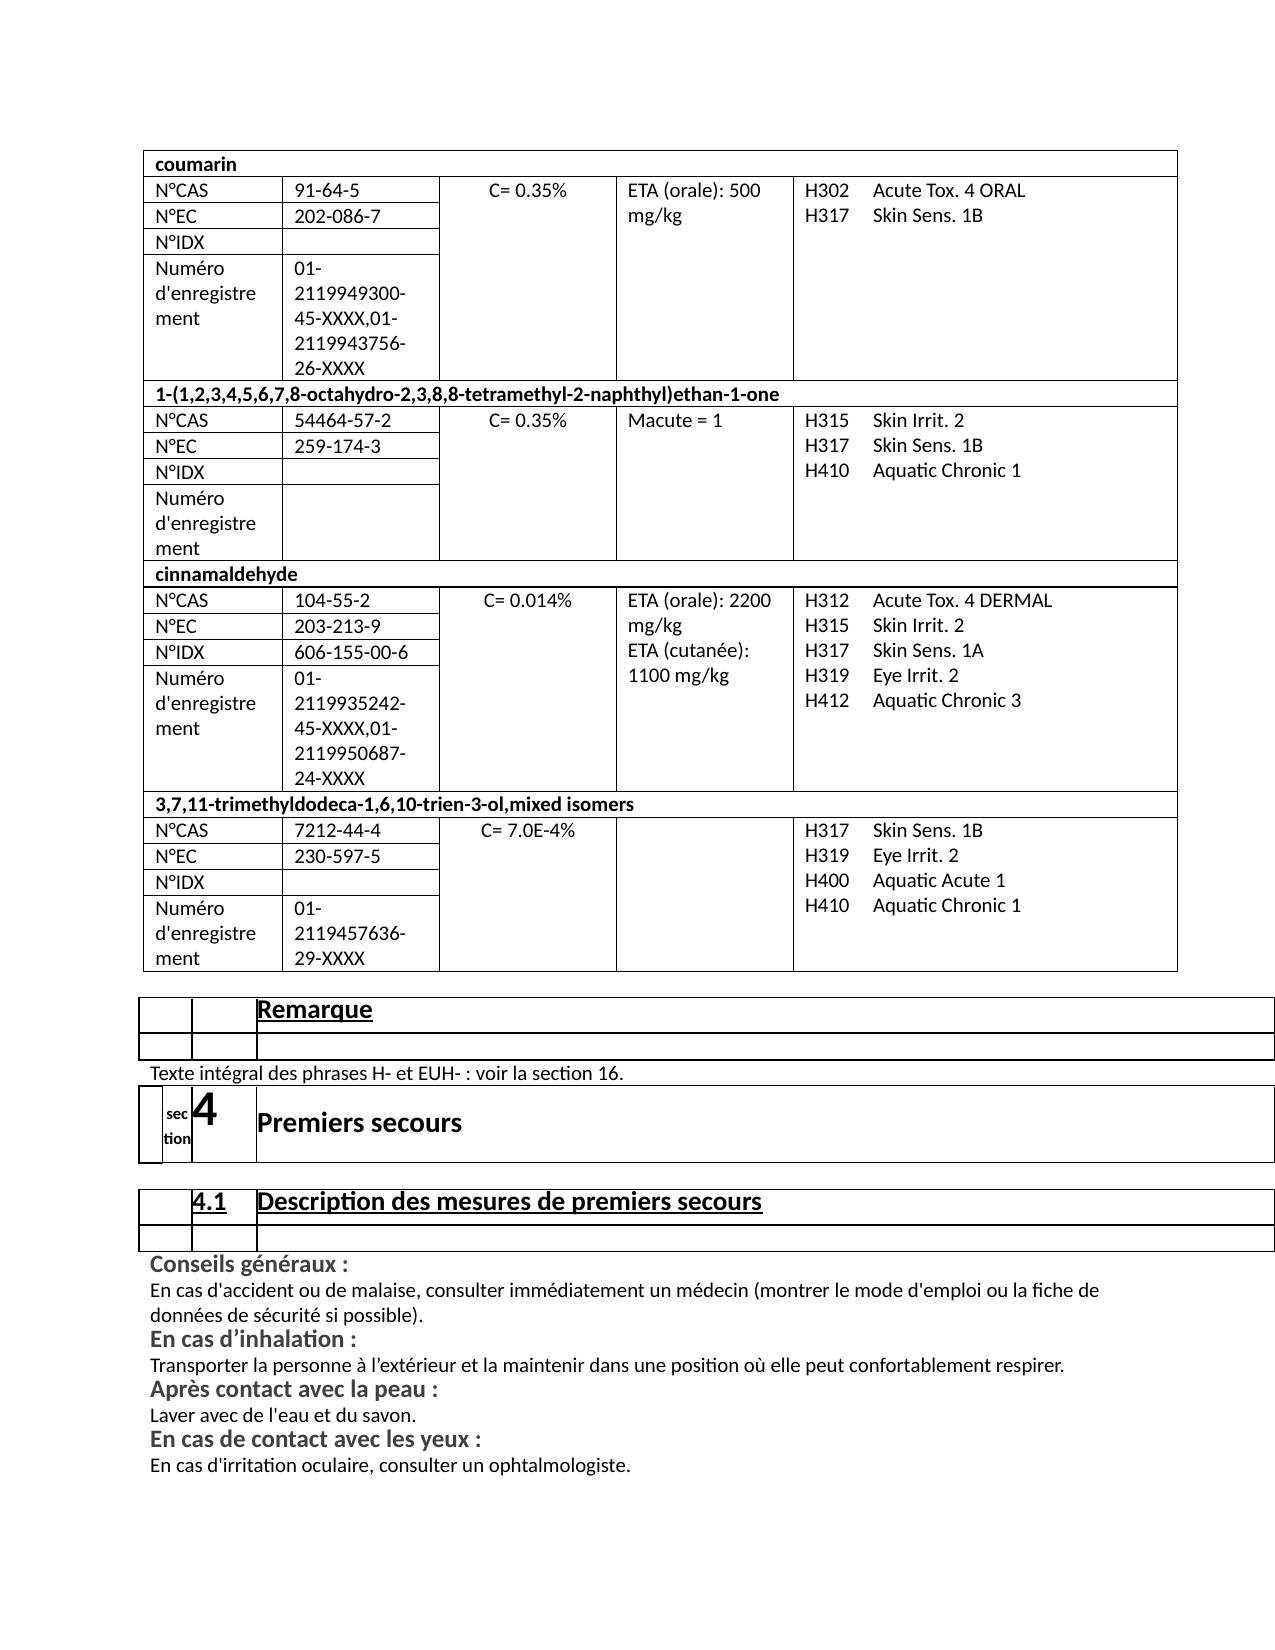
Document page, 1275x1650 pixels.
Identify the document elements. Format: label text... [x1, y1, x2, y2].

text Transporter la personne à l’extérieur et la maintenir dans une position où elle peut confortablement respirer. [150, 1352, 1125, 1377]
table_cell N°EC [144, 433, 282, 458]
table_cell N°CAS [144, 818, 282, 843]
table_header 4 [192, 1086, 257, 1162]
table_cell [193, 1226, 256, 1251]
table_cell N°IDX [144, 459, 282, 484]
table_cell 259-174-3 [283, 433, 439, 458]
table_cell C= 0.35% [440, 407, 616, 560]
table_header Premiers secours [257, 1086, 1275, 1162]
table_cell N°CAS [144, 588, 282, 612]
table_cell [258, 1226, 1274, 1251]
table_cell H315 Skin Irrit. 2 H317 Skin Sens. 1B H410 Aquatic Chronic 1 [794, 407, 1177, 560]
text Conseils généraux : [150, 1252, 1125, 1277]
table_cell 7212-44-4 [283, 818, 439, 843]
table_cell [140, 1034, 191, 1059]
table_header [140, 1190, 191, 1224]
table_cell 01-2119949300-45-XXXX,01-2119943756-26-XXXX [283, 255, 439, 380]
table_cell 01-2119935242-45-XXXX,01-2119950687-24-XXXX [283, 666, 439, 791]
table_cell 3,7,11-trimethyldodeca-1,6,10-trien-3-ol,mixed isomers [144, 792, 1177, 817]
table_cell 230-597-5 [283, 844, 439, 869]
table_cell [283, 229, 439, 254]
text Texte intégral des phrases H- et EUH- : voir la section 16. [150, 1061, 1125, 1085]
table_cell 91-64-5 [283, 177, 439, 202]
table_cell 54464-57-2 [283, 407, 439, 432]
table_cell 1-(1,2,3,4,5,6,7,8-octahydro-2,3,8,8-tetramethyl-2-naphthyl)ethan-1-one [144, 381, 1177, 406]
table_cell H302 Acute Tox. 4 ORAL H317 Skin Sens. 1B [794, 177, 1177, 380]
table_cell 01-2119457636-29-XXXX [283, 896, 439, 971]
table_cell N°EC [144, 844, 282, 869]
table_cell [258, 1034, 1274, 1059]
table_cell N°IDX [144, 640, 282, 664]
table_cell [283, 870, 439, 895]
table_cell C= 0.014% [440, 588, 616, 791]
text En cas d’inhalation : [150, 1327, 1125, 1352]
table_cell [283, 485, 439, 560]
table_cell H317 Skin Sens. 1B H319 Eye Irrit. 2 H400 Aquatic Acute 1 H410 Aquatic Chronic 1 [794, 818, 1177, 971]
table_cell ETA (orale): 500 mg/kg [617, 177, 793, 380]
table_header Remarque [258, 998, 1274, 1032]
table_cell N°IDX [144, 229, 282, 254]
table_header [193, 998, 257, 1032]
table_cell Numéro d'enregistrement [144, 485, 282, 560]
table_header 4.1 [193, 1190, 256, 1224]
text Après contact avec la peau : [150, 1377, 1125, 1402]
table_cell N°EC [144, 203, 282, 228]
table_cell H312 Acute Tox. 4 DERMAL H315 Skin Irrit. 2 H317 Skin Sens. 1A H319 Eye Irrit. 2 H412 Aquatic Chronic 3 [794, 588, 1177, 791]
table_cell [283, 459, 439, 484]
table_header [140, 1087, 162, 1162]
table_cell 202-086-7 [283, 203, 439, 228]
table_cell C= 7.0E-4% [440, 818, 616, 971]
table_cell coumarin [144, 151, 1177, 176]
text En cas d'accident ou de malaise, consulter immédiatement un médecin (montrer le mode d'emploi ou la fiche de données de sécurité si possible). [150, 1277, 1125, 1327]
table_cell [617, 818, 793, 971]
table_cell N°CAS [144, 407, 282, 432]
table_cell N°IDX [144, 870, 282, 895]
text En cas d'irritation oculaire, consulter un ophtalmologiste. [150, 1452, 1125, 1477]
table_cell Numéro d'enregistrement [144, 255, 282, 380]
table_cell C= 0.35% [440, 177, 616, 380]
table_cell N°EC [144, 614, 282, 638]
table_cell 203-213-9 [283, 614, 439, 638]
table_header [140, 998, 192, 1032]
table_cell [193, 1034, 256, 1059]
table_header Description des mesures de premiers secours [258, 1190, 1274, 1224]
table_cell ETA (orale): 2200 mg/kg ETA (cutanée): 1100 mg/kg [617, 588, 793, 791]
table_cell N°CAS [144, 177, 282, 202]
table_cell cinnamaldehyde [144, 561, 1177, 586]
table_cell Numéro d'enregistrement [144, 896, 282, 971]
table_cell 104-55-2 [283, 588, 439, 612]
table_header section [163, 1086, 192, 1162]
table_cell 606-155-00-6 [283, 640, 439, 664]
text Laver avec de l'eau et du savon. [150, 1402, 1125, 1427]
table_cell [140, 1226, 191, 1251]
table_cell Numéro d'enregistrement [144, 666, 282, 791]
table_cell Macute = 1 [617, 407, 793, 560]
text En cas de contact avec les yeux : [150, 1427, 1125, 1452]
